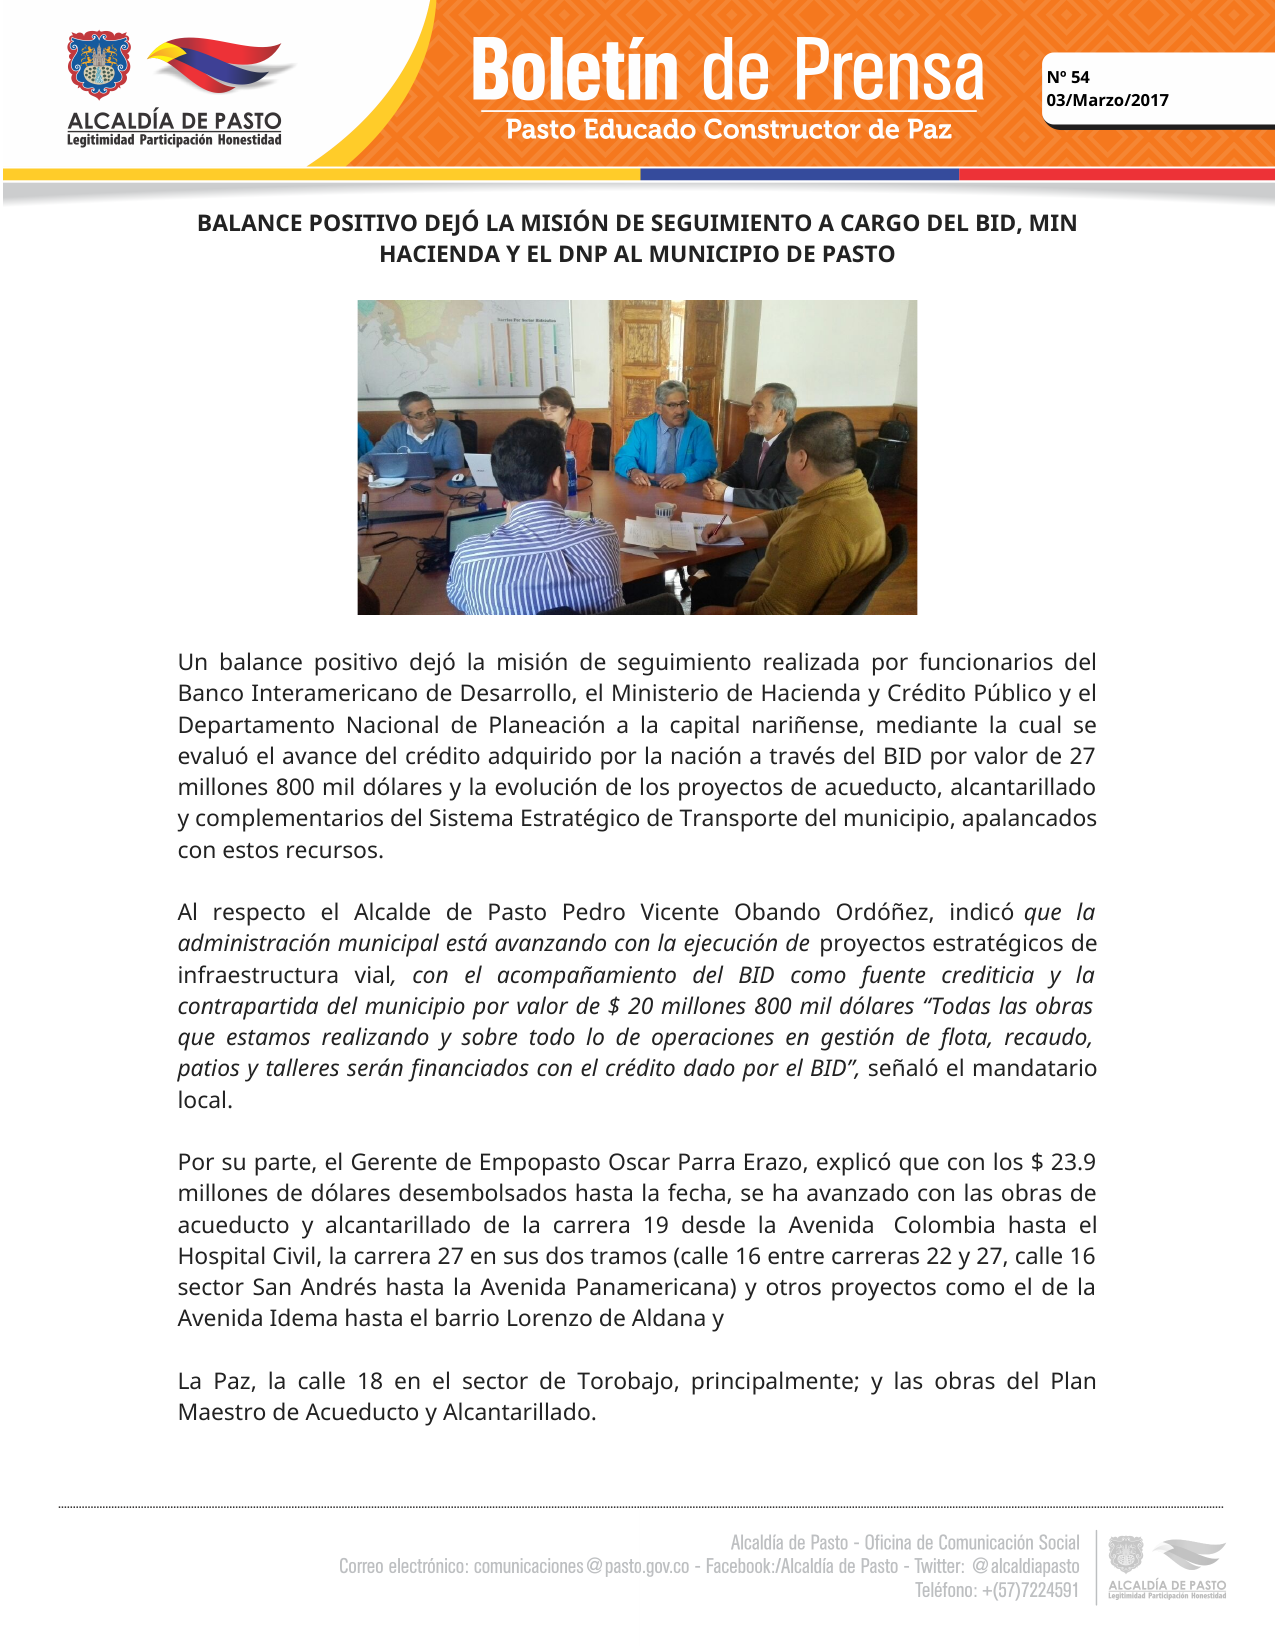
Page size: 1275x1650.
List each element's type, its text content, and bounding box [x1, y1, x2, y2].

text Un balance positivo dejó la misión de seguimiento realizada por funcionarios del Banco Interamericano de Desarrollo, el Ministerio de Hacienda y Crédito Público y el Departamento Nacional de Planeación a la capital nariñense, mediante la cual se evaluó el avance del crédito adquirido por la nación a través del BID por valor de 27 millones 800 mil dólares y la evolución de los proyectos de acueducto, alcantarillado y complementarios del Sistema Estratégico de Transporte del municipio, apalancados con estos recursos. [177, 646, 1098, 865]
picture [357, 300, 918, 615]
text Al respecto el Alcalde de Pasto Pedro Vicente Obando Ordóñez, indicó que la administración municipal está avanzando con la ejecución de proyectos estratégicos de infraestructura vial, con el acompañamiento del BID como fuente crediticia y la contrapartida del municipio por valor de $ 20 millones 800 mil dólares “Todas las obras que estamos realizando y sobre todo lo de operaciones en gestión de flota, recaudo, patios y talleres serán financiados con el crédito dado por el BID”, señaló el mandatario local. [177, 896, 1098, 1115]
picture [3, 1502, 1275, 1646]
text La Paz, la calle 18 en el sector de Torobajo, principalmente; y las obras del Plan Maestro de Acueducto y Alcantarillado. [177, 1365, 1098, 1427]
text BALANCE POSITIVO DEJÓ LA MISIÓN DE SEGUIMIENTO A CARGO DEL BID, MIN HACIENDA Y EL DNP AL MUNICIPIO DE PASTO [177, 207, 1098, 269]
text Por su parte, el Gerente de Empopasto Oscar Parra Erazo, explicó que con los $ 23.9 millones de dólares desembolsados hasta la fecha, se ha avanzado con las obras de acueducto y alcantarillado de la carrera 19 desde la Avenida Colombia hasta el Hospital Civil, la carrera 27 en sus dos tramos (calle 16 entre carreras 22 y 27, calle 16 sector San Andrés hasta la Avenida Panamericana) y otros proyectos como el de la Avenida Idema hasta el barrio Lorenzo de Aldana y [177, 1146, 1098, 1334]
picture [3, 0, 1275, 207]
